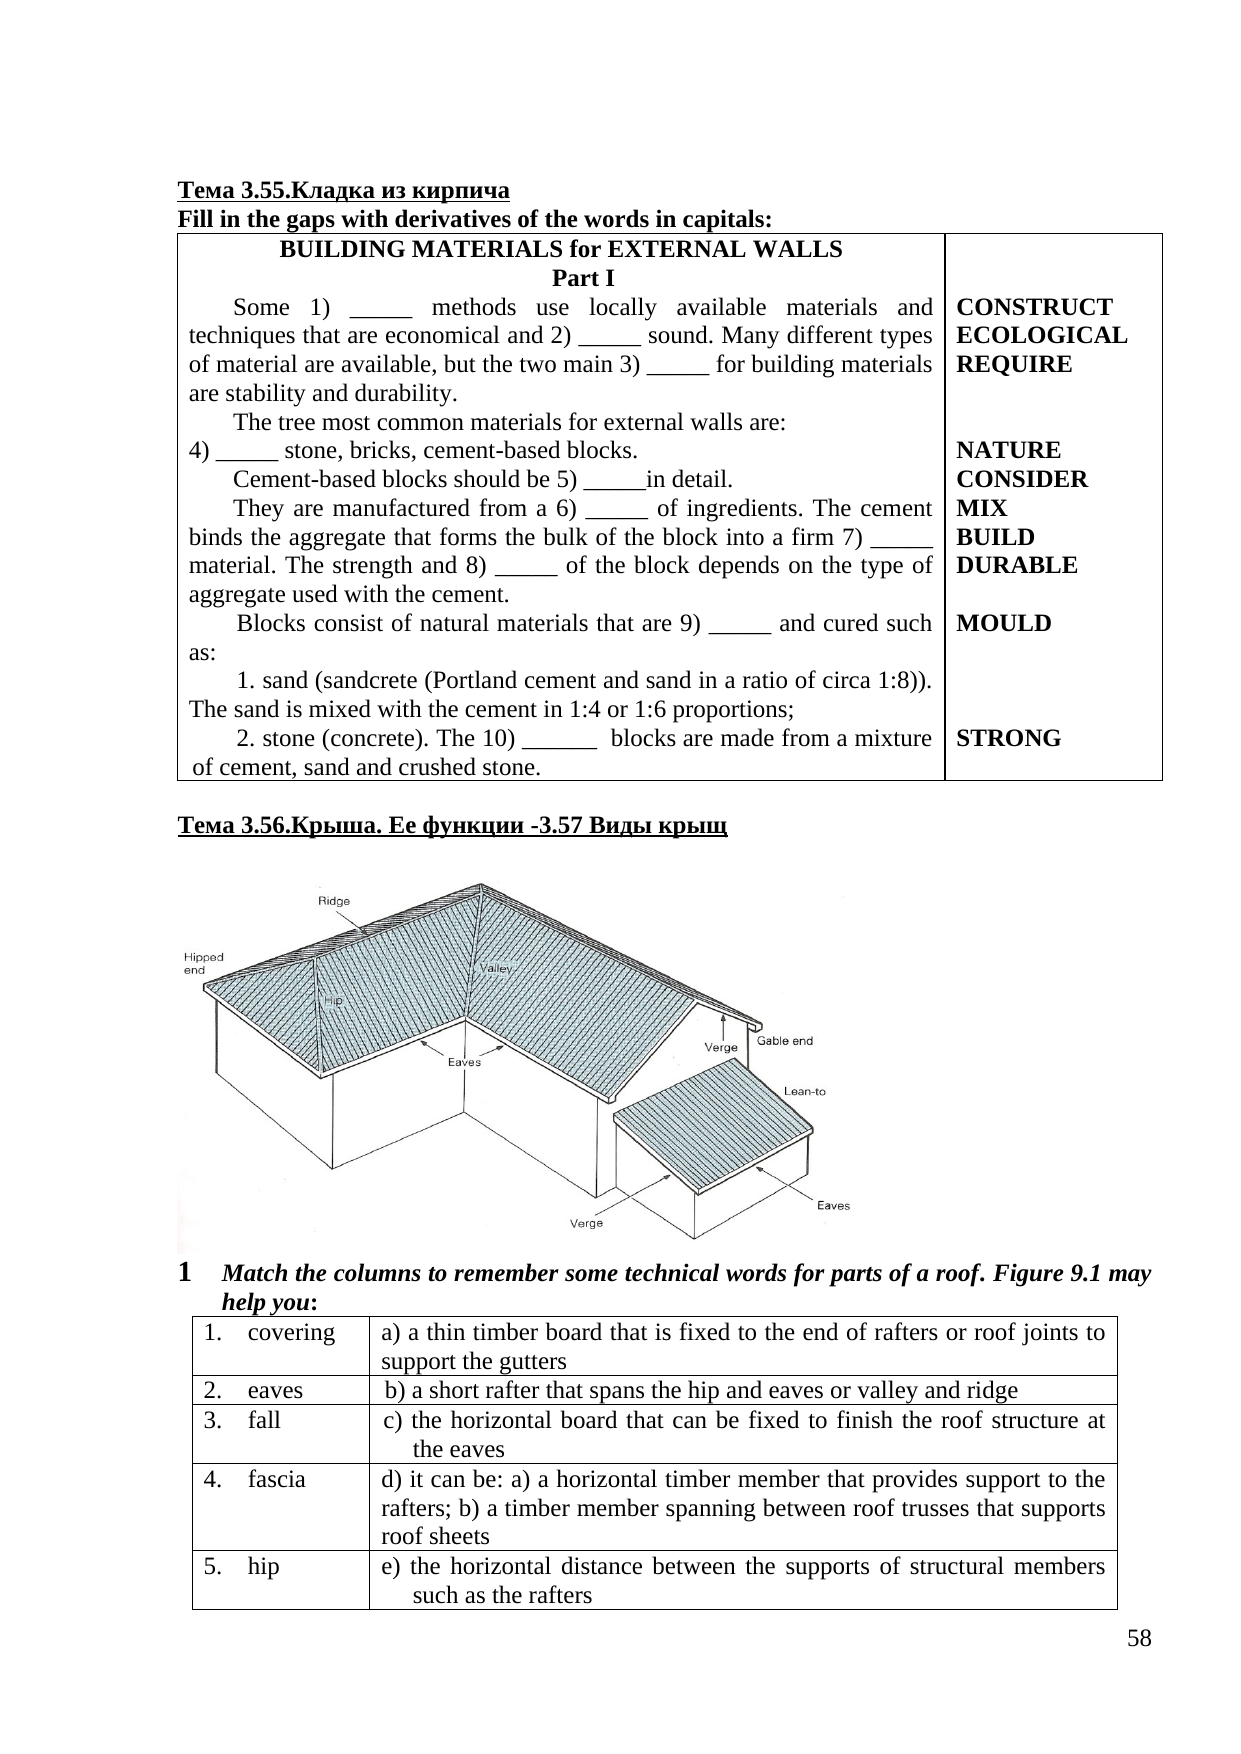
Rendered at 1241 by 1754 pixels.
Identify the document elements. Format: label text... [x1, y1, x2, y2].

table_cell fall [193, 1405, 369, 1463]
picture [177, 867, 859, 1254]
table_header covering [193, 1317, 369, 1374]
table_header BUILDING MATERIALS for EXTERNAL WALLS Part I Some 1) _____ methods use locally available materials and techniques that are economical and 2) _____ sound. Many different types of material are available, but the two main 3) _____ for building materials are stability and durability. The tree most common materials for external walls are: 4) _____ stone, bricks, cement-based blocks. Cement-based blocks should be 5) _____in detail. They are manufactured from a 6) _____ of ingredients. The cement binds the aggregate that forms the bulk of the block into a firm 7) _____ material. The strength and 8) _____ of the block depends on the type of aggregate used with the cement. Blocks consist of natural materials that are 9) _____ and cured such as: sand (sandcrete (Portland cement and sand in a ratio of circa 1:8)). The sand is mixed with the cement in 1:4 or 1:6 proportions; stone (concrete). The 10) ______ blocks are made from a mixture of cement, sand and crushed stone. [178, 234, 944, 780]
table_cell b) a short rafter that spans the hip and eaves or valley and ridge [370, 1376, 1117, 1404]
list Match the columns to remember some technical words for parts of a roof. Figure 9.1 may help you: [177, 1254, 1152, 1316]
text Тема 3.56.Крыша. Ее функции -3.57 Виды крыщ [177, 810, 1152, 839]
table_header a) a thin timber board that is fixed to the end of rafters or roof joints to support the gutters [370, 1317, 1117, 1374]
table_cell eaves [193, 1376, 369, 1404]
table_cell d) it can be: a) a horizontal timber member that provides support to the rafters; b) a timber member spanning between roof trusses that supports roof sheets [370, 1464, 1117, 1550]
table_header CONSTRUCT ECOLOGICAL REQUIRE NATURE CONSIDER MIX BUILD DURABLE MOULD STRONG [946, 234, 1162, 780]
table_cell c) the horizontal board that can be fixed to finish the roof structure at the eaves [370, 1405, 1117, 1463]
text Тема 3.55.Кладка из кирпича [177, 176, 1152, 204]
table_cell e) the horizontal distance between the supports of structural members such as the rafters [370, 1551, 1117, 1609]
table_cell fascia [193, 1464, 369, 1550]
text Fill in the gaps with derivatives of the words in capitals: [177, 204, 1152, 233]
table_cell hip [193, 1551, 369, 1609]
